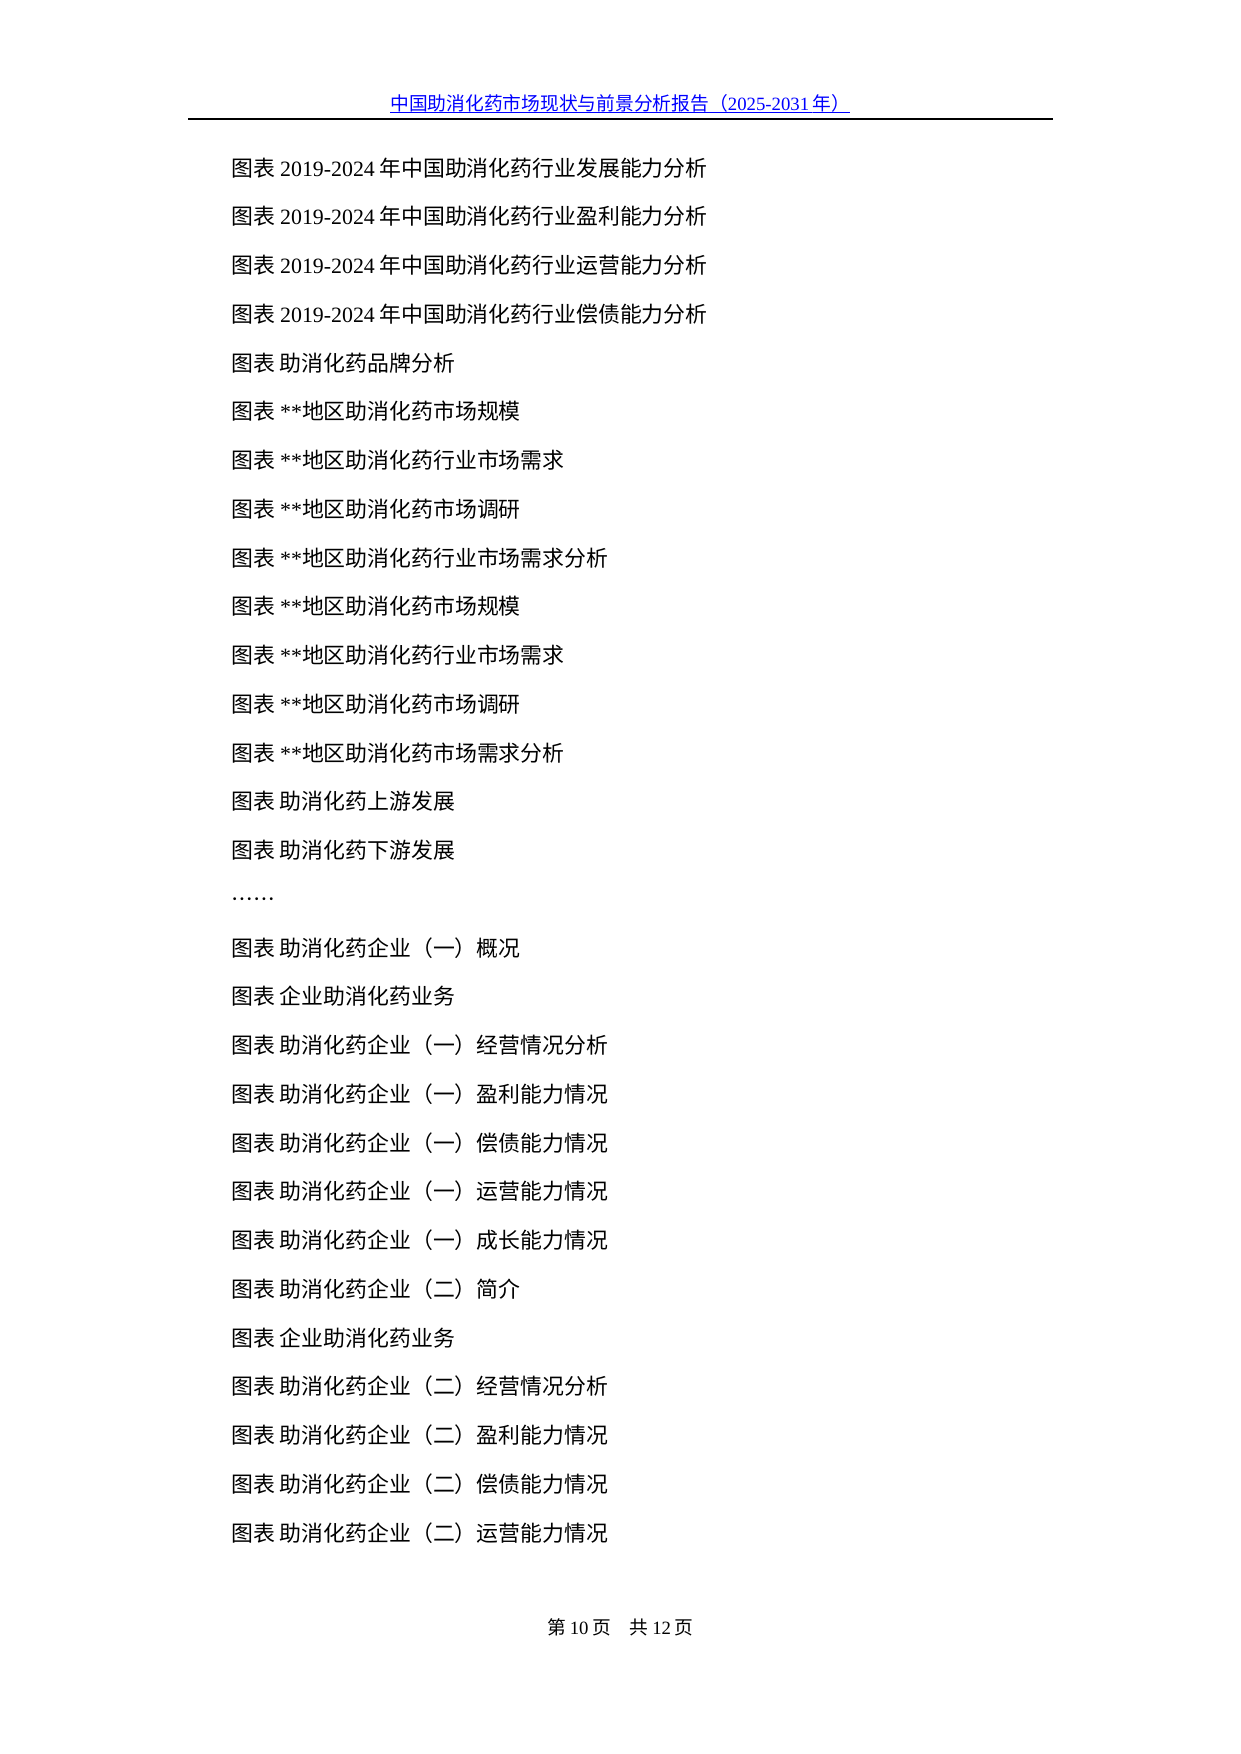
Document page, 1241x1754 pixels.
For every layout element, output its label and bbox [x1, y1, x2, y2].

text [187, 150, 1053, 1548]
